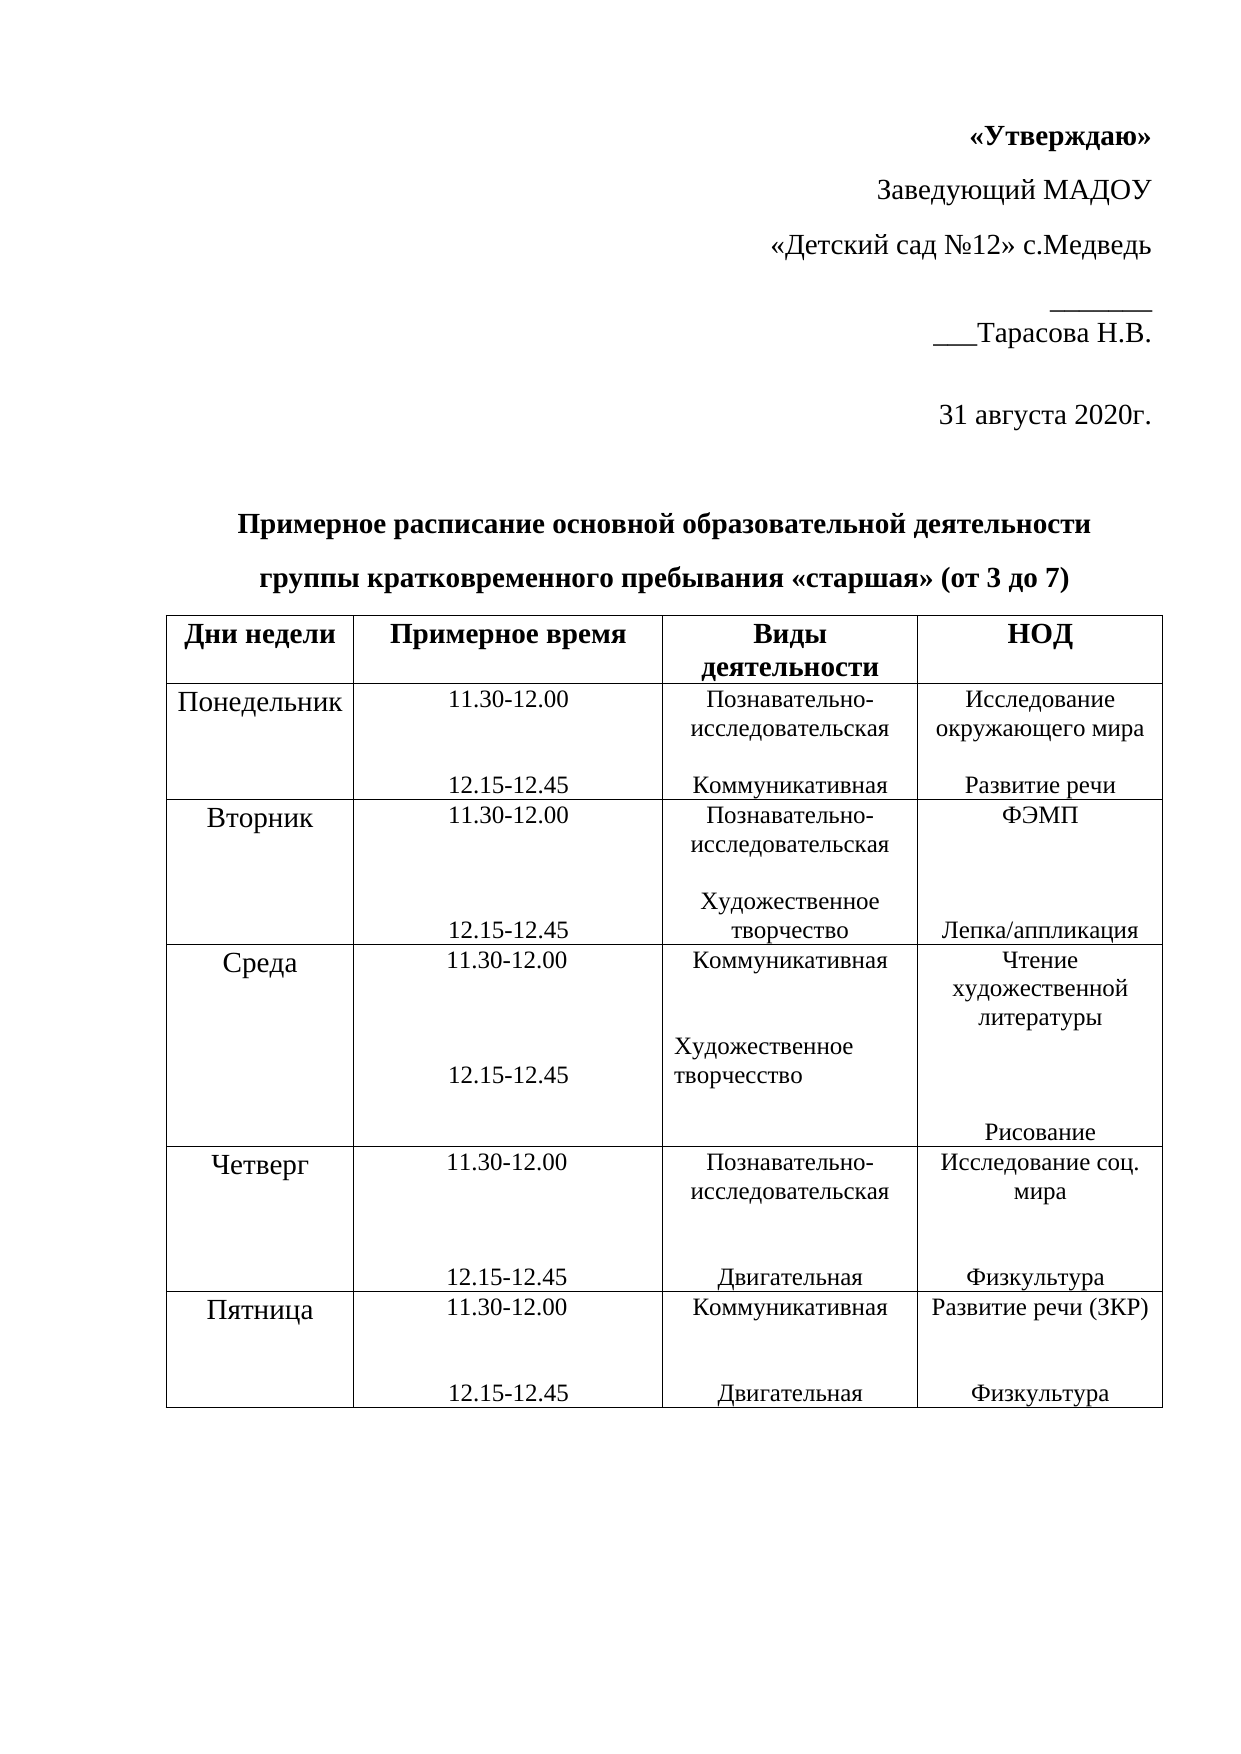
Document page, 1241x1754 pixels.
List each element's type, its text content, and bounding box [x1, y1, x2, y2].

table_cell 11.30-12.00 12.15-12.45 [354, 684, 662, 799]
table_cell Коммуникативная Художественное творчесство [663, 945, 917, 1146]
table_header НОД [918, 616, 1162, 683]
table_cell Среда [167, 945, 353, 1146]
table_cell Коммуникативная Двигательная [663, 1292, 917, 1407]
table_cell 11.30-12.00 12.15-12.45 [354, 800, 662, 944]
text группы кратковременного пребывания «старшая» (от 3 до 7) [177, 560, 1152, 594]
text 31 августа 2020г. [177, 369, 1152, 431]
table_cell 11.30-12.00 12.15-12.45 [354, 945, 662, 1146]
table_cell 11.30-12.00 12.15-12.45 [354, 1292, 662, 1407]
table_cell Познавательно-исследовательская Коммуникативная [663, 684, 917, 799]
text «Утверждаю» [177, 118, 1152, 152]
table_cell Исследование соц. мира Физкультура [918, 1147, 1162, 1291]
table_cell Пятница [167, 1292, 353, 1407]
table_cell Чтение художественной литературы Рисование [918, 945, 1162, 1146]
text __________Тарасова Н.В. [177, 281, 1152, 348]
table_cell Четверг [167, 1147, 353, 1291]
table_cell Познавательно-исследовательская Художественное творчество [663, 800, 917, 944]
text Заведующий МАДОУ [177, 172, 1152, 206]
table_cell ФЭМП Лепка/аппликация [918, 800, 1162, 944]
table_cell Познавательно-исследовательская Двигательная [663, 1147, 917, 1291]
text Примерное расписание основной образовательной деятельности [177, 506, 1152, 539]
table_cell Понедельник [167, 684, 353, 799]
table_header Виды деятельности [663, 616, 917, 683]
table_header Примерное время [354, 616, 662, 683]
table_header Дни недели [167, 616, 353, 683]
table_cell Вторник [167, 800, 353, 944]
table_cell 11.30-12.00 12.15-12.45 [354, 1147, 662, 1291]
table_cell Развитие речи (ЗКР) Физкультура [918, 1292, 1162, 1407]
text «Детский сад №12» с.Медведь [177, 227, 1152, 260]
table_cell Исследование окружающего мира Развитие речи [918, 684, 1162, 799]
